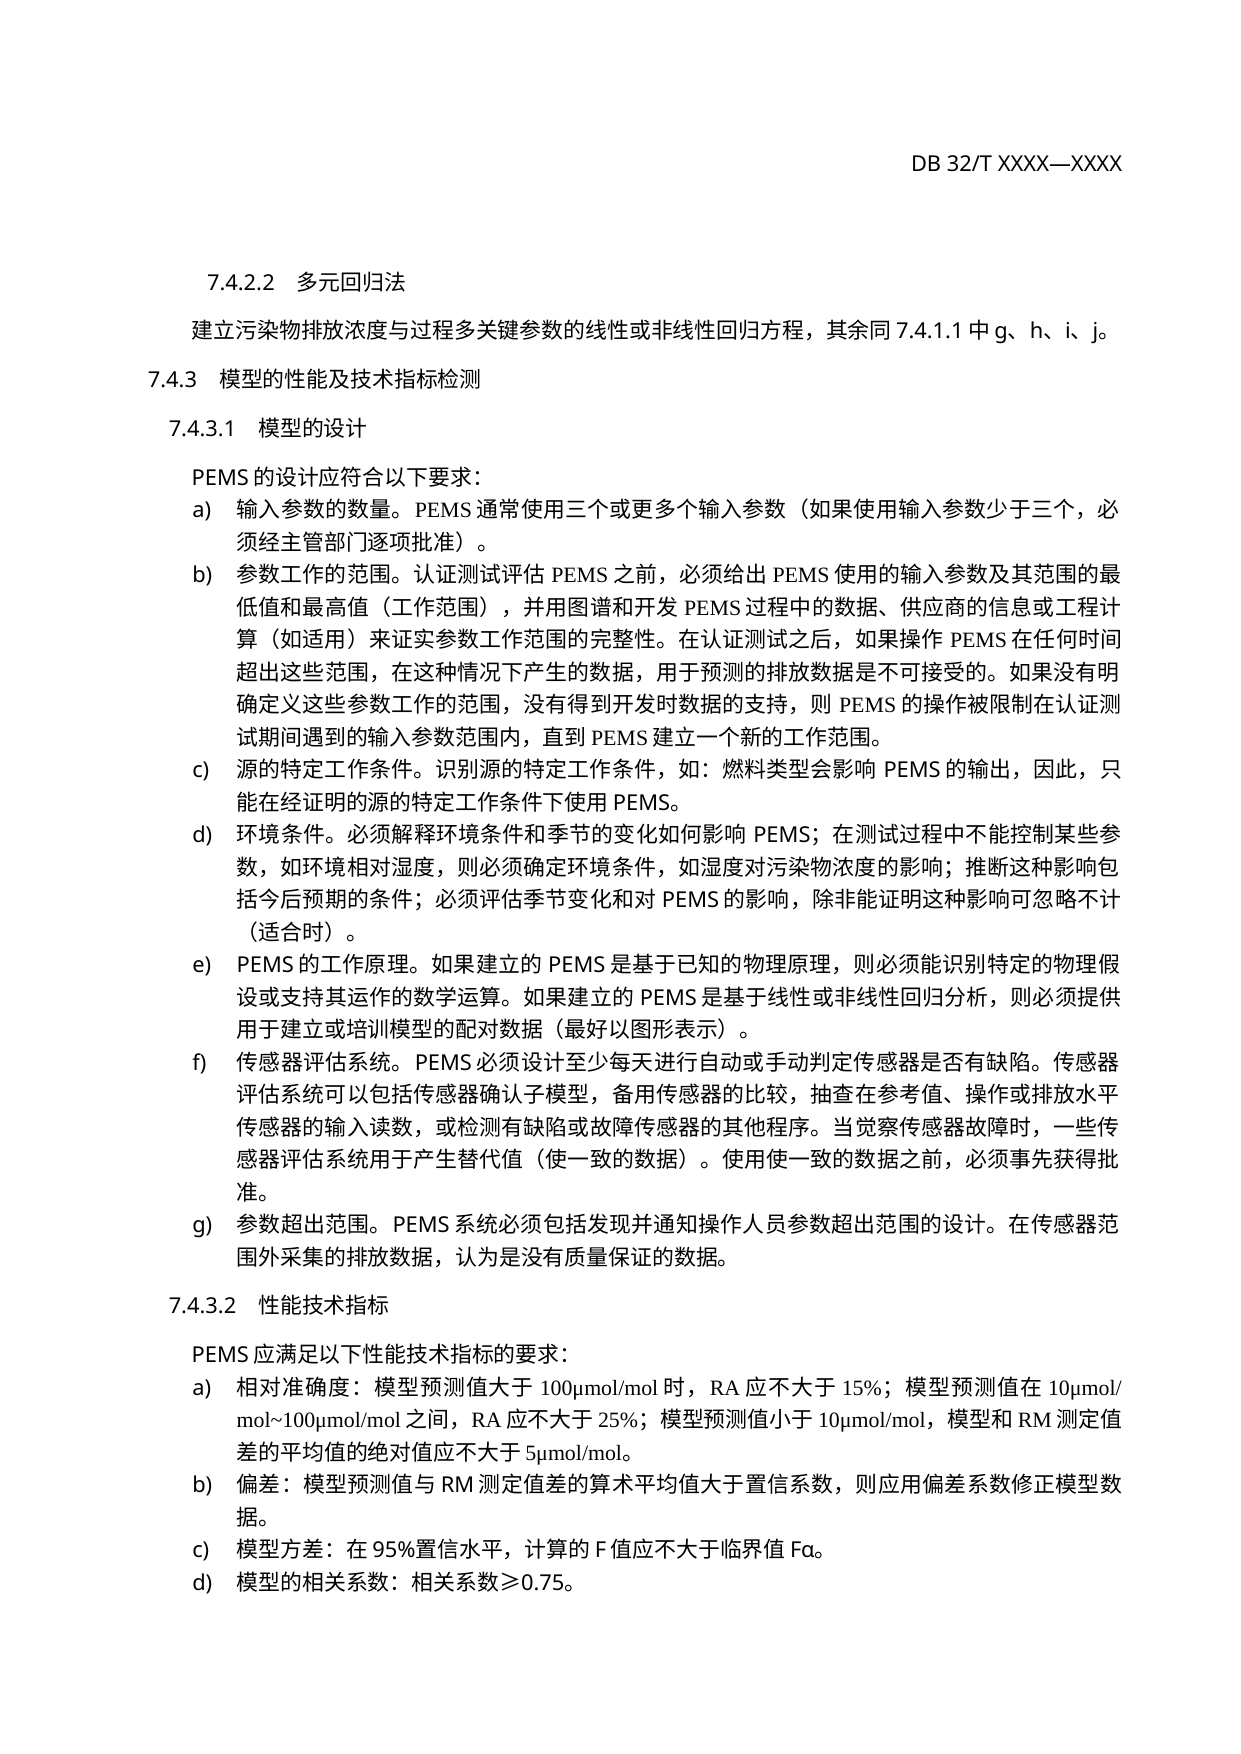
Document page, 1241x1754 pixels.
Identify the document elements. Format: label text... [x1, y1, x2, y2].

text PEMS的设计应符合以下要求： [148, 459, 1122, 492]
list 偏差：模型预测值与RM测定值差的算术平均值大于置信系数，则应用偏差系数修正模型数据。 [192, 1467, 1122, 1532]
list 输入参数的数量。PEMS通常使用三个或更多个输入参数（如果使用输入参数少于三个，必须经主管部门逐项批准）。 [192, 492, 1122, 557]
list 参数超出范围。PEMS系统必须包括发现并通知操作人员参数超出范围的设计。在传感器范围外采集的排放数据，认为是没有质量保证的数据。 [192, 1207, 1122, 1272]
list 参数工作的范围。认证测试评估PEMS之前，必须给出PEMS使用的输入参数及其范围的最低值和最高值（工作范围），并用图谱和开发PEMS过程中的数据、供应商的信息或工程计算（如适用）来证实参数工作范围的完整性。在认证测试之后，如果操作PEMS在任何时间超出这些范围，在这种情况下产生的数据，用于预测的排放数据是不可接受的。如果没有明确定义这些参数工作的范围，没有得到开发时数据的支持，则PEMS的操作被限制在认证测试期间遇到的输入参数范围内，直到PEMS建立一个新的工作范围。 [192, 557, 1122, 752]
list 模型的相关系数：相关系数≥0.75。 [192, 1564, 1122, 1597]
text 性能技术指标 [148, 1288, 1122, 1321]
text PEMS应满足以下性能技术指标的要求： [148, 1337, 1122, 1369]
text 模型的设计 [148, 411, 1122, 443]
list 源的特定工作条件。识别源的特定工作条件，如：燃料类型会影响PEMS的输出，因此，只能在经证明的源的特定工作条件下使用PEMS。 [192, 752, 1122, 817]
list 环境条件。必须解释环境条件和季节的变化如何影响PEMS；在测试过程中不能控制某些参数，如环境相对湿度，则必须确定环境条件，如湿度对污染物浓度的影响；推断这种影响包括今后预期的条件；必须评估季节变化和对PEMS的影响，除非能证明这种影响可忽略不计（适合时）。 [192, 817, 1122, 947]
list PEMS的工作原理。如果建立的PEMS是基于已知的物理原理，则必须能识别特定的物理假设或支持其运作的数学运算。如果建立的PEMS是基于线性或非线性回归分析，则必须提供用于建立或培训模型的配对数据（最好以图形表示）。 [192, 947, 1122, 1044]
text 建立污染物排放浓度与过程多关键参数的线性或非线性回归方程，其余同7.4.1.1中g、h、i、j。 [148, 313, 1122, 346]
text 模型的性能及技术指标检测 [148, 362, 1122, 394]
list 传感器评估系统。PEMS必须设计至少每天进行自动或手动判定传感器是否有缺陷。传感器评估系统可以包括传感器确认子模型，备用传感器的比较，抽查在参考值、操作或排放水平传感器的输入读数，或检测有缺陷或故障传感器的其他程序。当觉察传感器故障时，一些传感器评估系统用于产生替代值（使一致的数据）。使用使一致的数据之前，必须事先获得批准。 [192, 1044, 1122, 1207]
list 模型方差：在95%置信水平，计算的F值应不大于临界值Fα。 [192, 1532, 1122, 1564]
list 相对准确度：模型预测值大于100μmol/mol时，RA应不大于15%；模型预测值在10μmol/mol~100μmol/mol之间，RA应不大于25%；模型预测值小于10μmol/mol，模型和RM测定值差的平均值的绝对值应不大于5μmol/mol。 [192, 1369, 1122, 1467]
text 多元回归法 [207, 264, 1122, 297]
